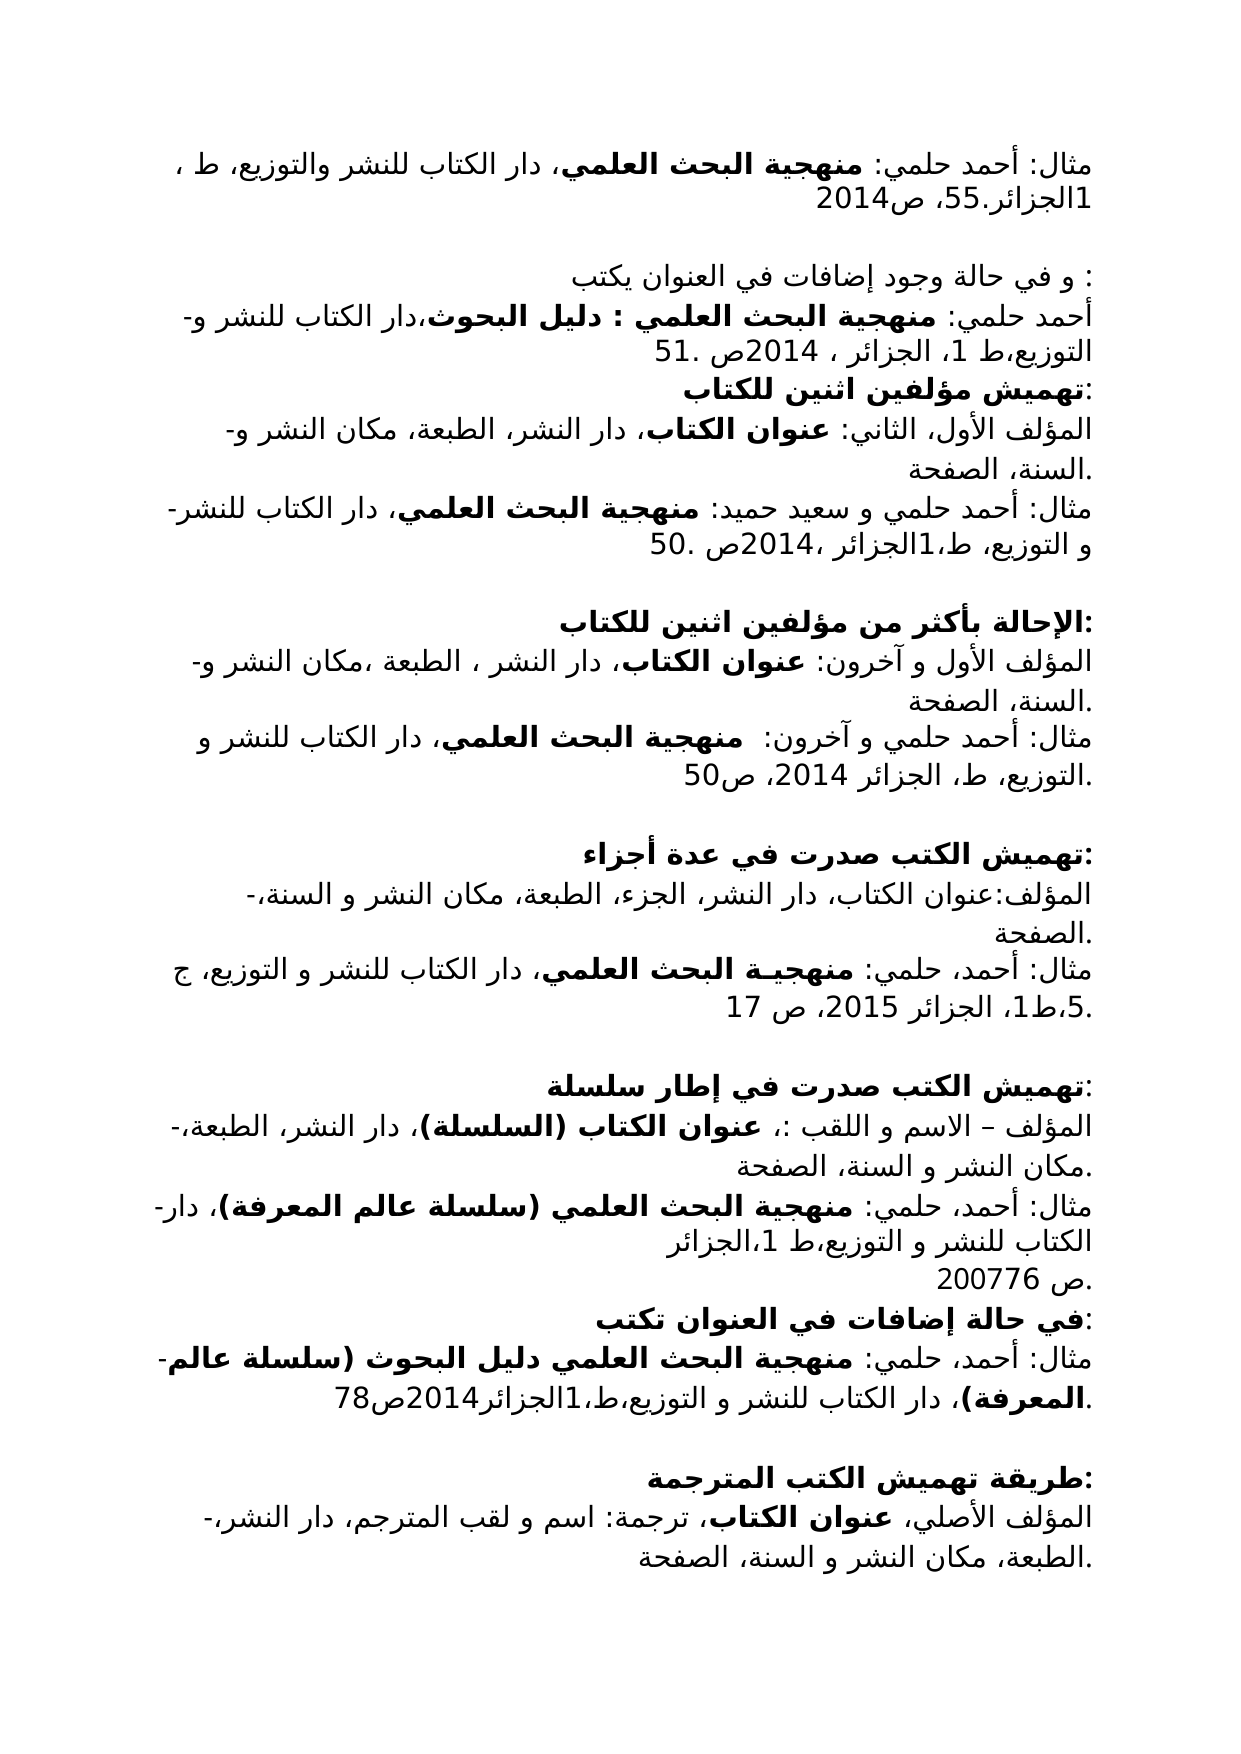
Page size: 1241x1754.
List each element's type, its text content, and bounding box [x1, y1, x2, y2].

text -المؤلف:عنوان الكتاب، دار النشر، الجزء، الطبعة، مكان النشر و السنة، الصفحة. [148, 873, 1093, 952]
text -المؤلف الأول، الثاني: عنوان الكتاب، دار النشر، الطبعة، مكان النشر و السنة، الصفحة. [148, 408, 1093, 488]
text 2007ص 76. [148, 1258, 1093, 1298]
text -مثال: أحمد حلمي و سعيد حميد: منهجية البحث العلمي، دار الكتاب للنشر و التوزيع، ط،1الجزائر ،2014ص .50 [148, 488, 1093, 561]
text -المؤلف الأول و آخرون: عنوان الكتاب، دار النشر ، الطبعة ،مكان النشر و السنة، الصفحة. [148, 641, 1093, 720]
text الإحالة بأكثر من مؤلفين اثنين للكتاب: [148, 601, 1093, 641]
text مثال: أحمد حلمي: منهجية البحث العلمي، دار الكتاب للنشر والتوزيع، ط ،1الجزائر.55، ص2014 [148, 148, 1093, 216]
text مثال: أحمد، حلمي: منهجيـة البحث العلمي، دار الكتاب للنشر و التوزيع، ج 5،ط1، الجزائر 2015، ص 17. [148, 952, 1093, 1026]
text -المؤلف الأصلي، عنوان الكتاب، ترجمة: اسم و لقب المترجم، دار النشر، الطبعة، مكان النشر و السنة، الصفحة. [148, 1497, 1093, 1576]
text و في حالة وجود إضافات في العنوان يكتب : [148, 255, 1093, 295]
text -المؤلف – الاسم و اللقب :، عنوان الكتاب (السلسلة)، دار النشر، الطبعة، مكان النشر و السنة، الصفحة. [148, 1105, 1093, 1185]
text تهميش الكتب صدرت في عدة أجزاء: [148, 833, 1093, 873]
text مثال: أحمد حلمي و آخرون: منهجية البحث العلمي، دار الكتاب للنشر و التوزيع، ط، الجزائر 2014، ص50. [148, 720, 1093, 794]
text تهميش مؤلفين اثنين للكتاب: [148, 368, 1093, 408]
text طريقة تهميش الكتب المترجمة: [148, 1457, 1093, 1497]
text -أحمد حلمي: منهجية البحث العلمي : دليل البحوث،دار الكتاب للنشر و التوزيع،ط 1، الجزائر ، 2014ص .51 [148, 295, 1093, 368]
text -مثال: أحمد، حلمي: منهجية البحث العلمي (سلسلة عالم المعرفة)، دار الكتاب للنشر و التوزيع،ط 1،الجزائر [148, 1185, 1093, 1258]
text في حالة إضافات في العنوان تكتب: [148, 1298, 1093, 1338]
text -مثال: أحمد، حلمي: منهجية البحث العلمي دليل البحوث (سلسلة عالم المعرفة)، دار الكتاب للنشر و التوزيع،ط،1الجزائر2014ص78. [148, 1338, 1093, 1417]
text تهميش الكتب صدرت في إطار سلسلة: [148, 1066, 1093, 1105]
